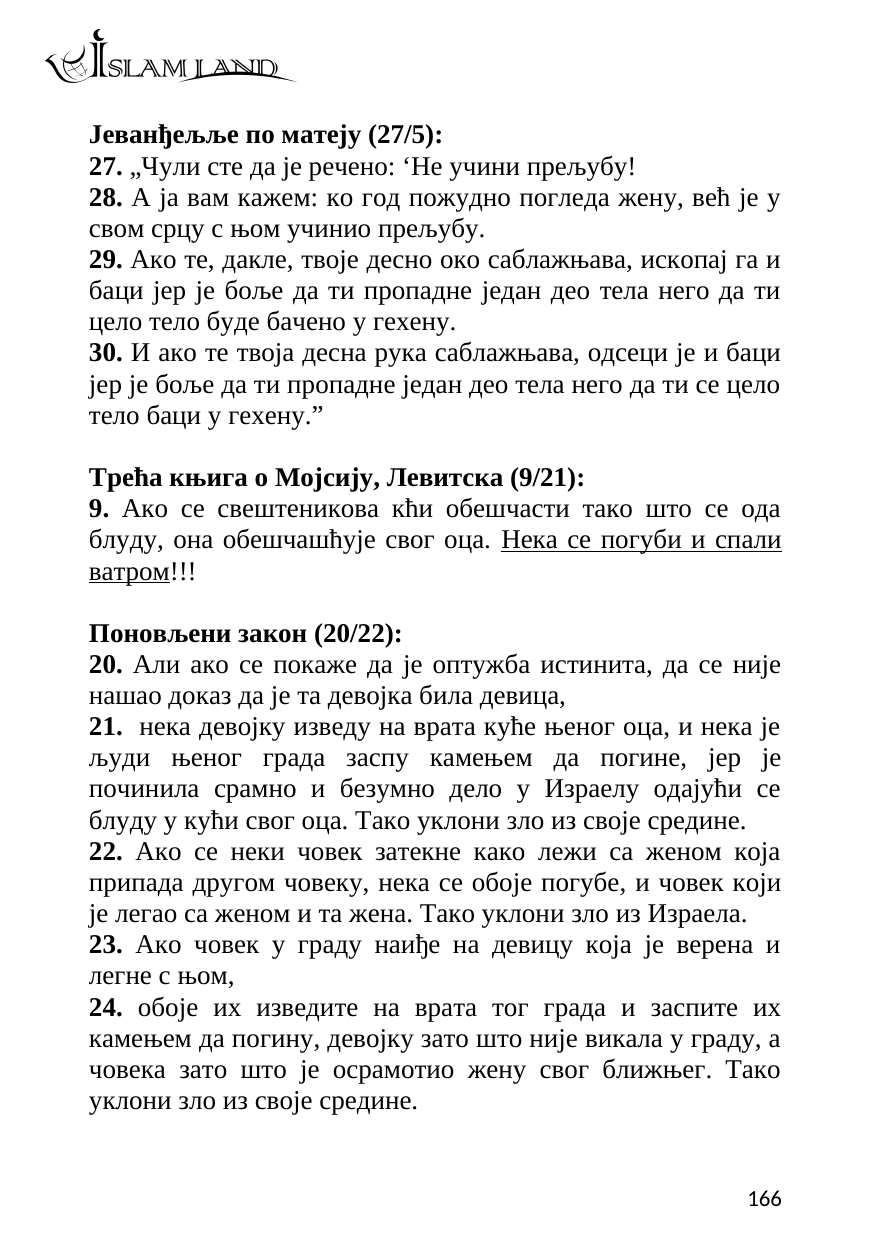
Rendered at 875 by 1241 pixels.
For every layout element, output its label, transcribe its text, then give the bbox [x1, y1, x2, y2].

text 28. А ја вам кажем: ко год пожудно погледа жену, већ је у свом срцу с њом учинио прељубу. [89, 181, 782, 243]
text Јеванђељље по матеју (27/5): [89, 118, 782, 150]
text 29. Ако те, дакле, твоје десно око саблажњава, ископај га и баци јер је боље да ти пропадне један део тела него да ти цело тело буде бачено у гехену. [89, 243, 782, 337]
text 23. Ако човек у граду наиђе на девицу која је верена и легне с њом, [89, 928, 782, 991]
text 30. И ако те твоја десна рука саблажњава, одсеци је и баци јер је боље да ти пропадне један део тела него да ти се цело тело баци у гехену.” [89, 337, 782, 430]
text Поновљени закон (20/22): [89, 617, 782, 648]
text 27. „Чули сте да је речено: ‘Не учини прељубу! [89, 150, 782, 181]
text 20. Али ако се покаже да је оптужба истинита, да се није нашао доказ да је та девојка била девица, [89, 648, 782, 710]
picture [44, 29, 298, 83]
text Трећа књига о Мојсију, Левитска (9/21): [89, 461, 782, 492]
text 22. Ако се неки човек затекне како лежи са женом која припада другом човеку, нека се обоје погубе, и човек који је легао са женом и та жена. Тако уклони зло из Израела. [89, 835, 782, 928]
text 24. обоје их изведите на врата тог града и заспите их камењем да погину, девојку зато што није викала у граду, а човека зато што је осрамотио жену свог ближњег. Тако уклони зло из своје средине. [89, 991, 782, 1115]
text 9. Ако се свештеникова кћи обешчасти тако што се ода блуду, она обешчашћује свог оца. Нека се погуби и спали ватром!!! [89, 492, 782, 586]
text 21. нека девојку изведу на врата куће њеног оца, и нека је људи њеног града заспу камењем да погине, јер је починила срамно и безумно дело у Израелу одајући се блуду у кући свог оца. Тако уклони зло из своје средине. [89, 710, 782, 835]
